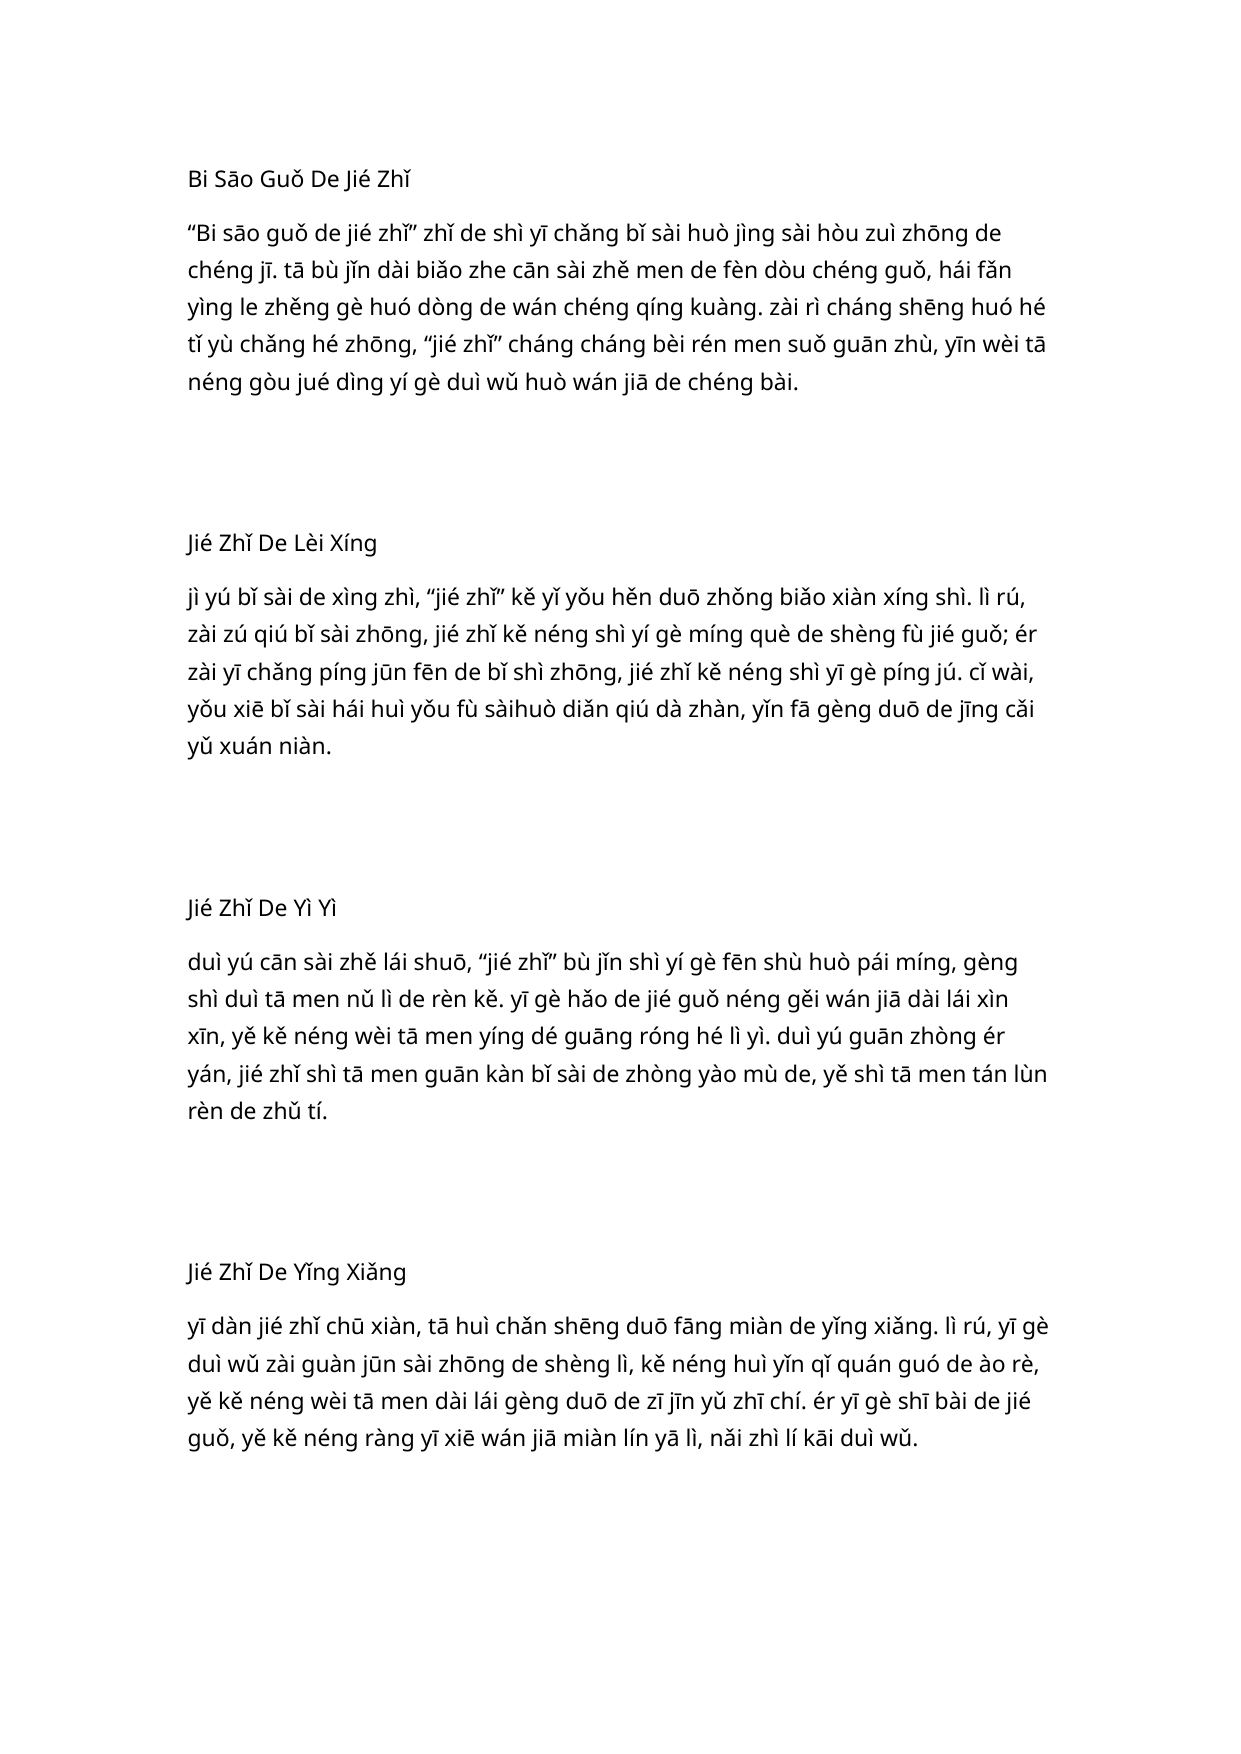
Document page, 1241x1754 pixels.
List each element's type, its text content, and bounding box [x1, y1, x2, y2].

text yī dàn jié zhǐ chū xiàn, tā huì chǎn shēng duō fāng miàn de yǐng xiǎng. lì rú, yī gè duì wǔ zài guàn jūn sài zhōng de shèng lì, kě néng huì yǐn qǐ quán guó de ào rè, yě kě néng wèi tā men dài lái gèng duō de zī jīn yǔ zhī chí. ér yī gè shī bài de jié guǒ, yě kě néng ràng yī xiē wán jiā miàn lín yā lì, nǎi zhì lí kāi duì wǔ. [187, 1309, 1053, 1454]
text “Bi sāo guǒ de jié zhǐ” zhǐ de shì yī chǎng bǐ sài huò jìng sài hòu zuì zhōng de chéng jī. tā bù jǐn dài biǎo zhe cān sài zhě men de fèn dòu chéng guǒ, hái fǎn yìng le zhěng gè huó dòng de wán chéng qíng kuàng. zài rì cháng shēng huó hé tǐ yù chǎng hé zhōng, “jié zhǐ” cháng cháng bèi rén men suǒ guān zhù, yīn wèi tā néng gòu jué dìng yí gè duì wǔ huò wán jiā de chéng bài. [187, 216, 1053, 397]
text Jié Zhǐ De Lèi Xíng [187, 527, 1053, 559]
text jì yú bǐ sài de xìng zhì, “jié zhǐ” kě yǐ yǒu hěn duō zhǒng biǎo xiàn xíng shì. lì rú, zài zú qiú bǐ sài zhōng, jié zhǐ kě néng shì yí gè míng què de shèng fù jié guǒ; ér zài yī chǎng píng jūn fēn de bǐ shì zhōng, jié zhǐ kě néng shì yī gè píng jú. cǐ wài, yǒu xiē bǐ sài hái huì yǒu fù sàihuò diǎn qiú dà zhàn, yǐn fā gèng duō de jīng cǎi yǔ xuán niàn. [187, 580, 1053, 762]
text Bi Sāo Guǒ De Jié Zhǐ [187, 162, 1053, 194]
text Jié Zhǐ De Yì Yì [187, 891, 1053, 924]
text Jié Zhǐ De Yǐng Xiǎng [187, 1256, 1053, 1288]
text duì yú cān sài zhě lái shuō, “jié zhǐ” bù jǐn shì yí gè fēn shù huò pái míng, gèng shì duì tā men nǔ lì de rèn kě. yī gè hǎo de jié guǒ néng gěi wán jiā dài lái xìn xīn, yě kě néng wèi tā men yíng dé guāng róng hé lì yì. duì yú guān zhòng ér yán, jié zhǐ shì tā men guān kàn bǐ sài de zhòng yào mù de, yě shì tā men tán lùn rèn de zhǔ tí. [187, 945, 1053, 1127]
